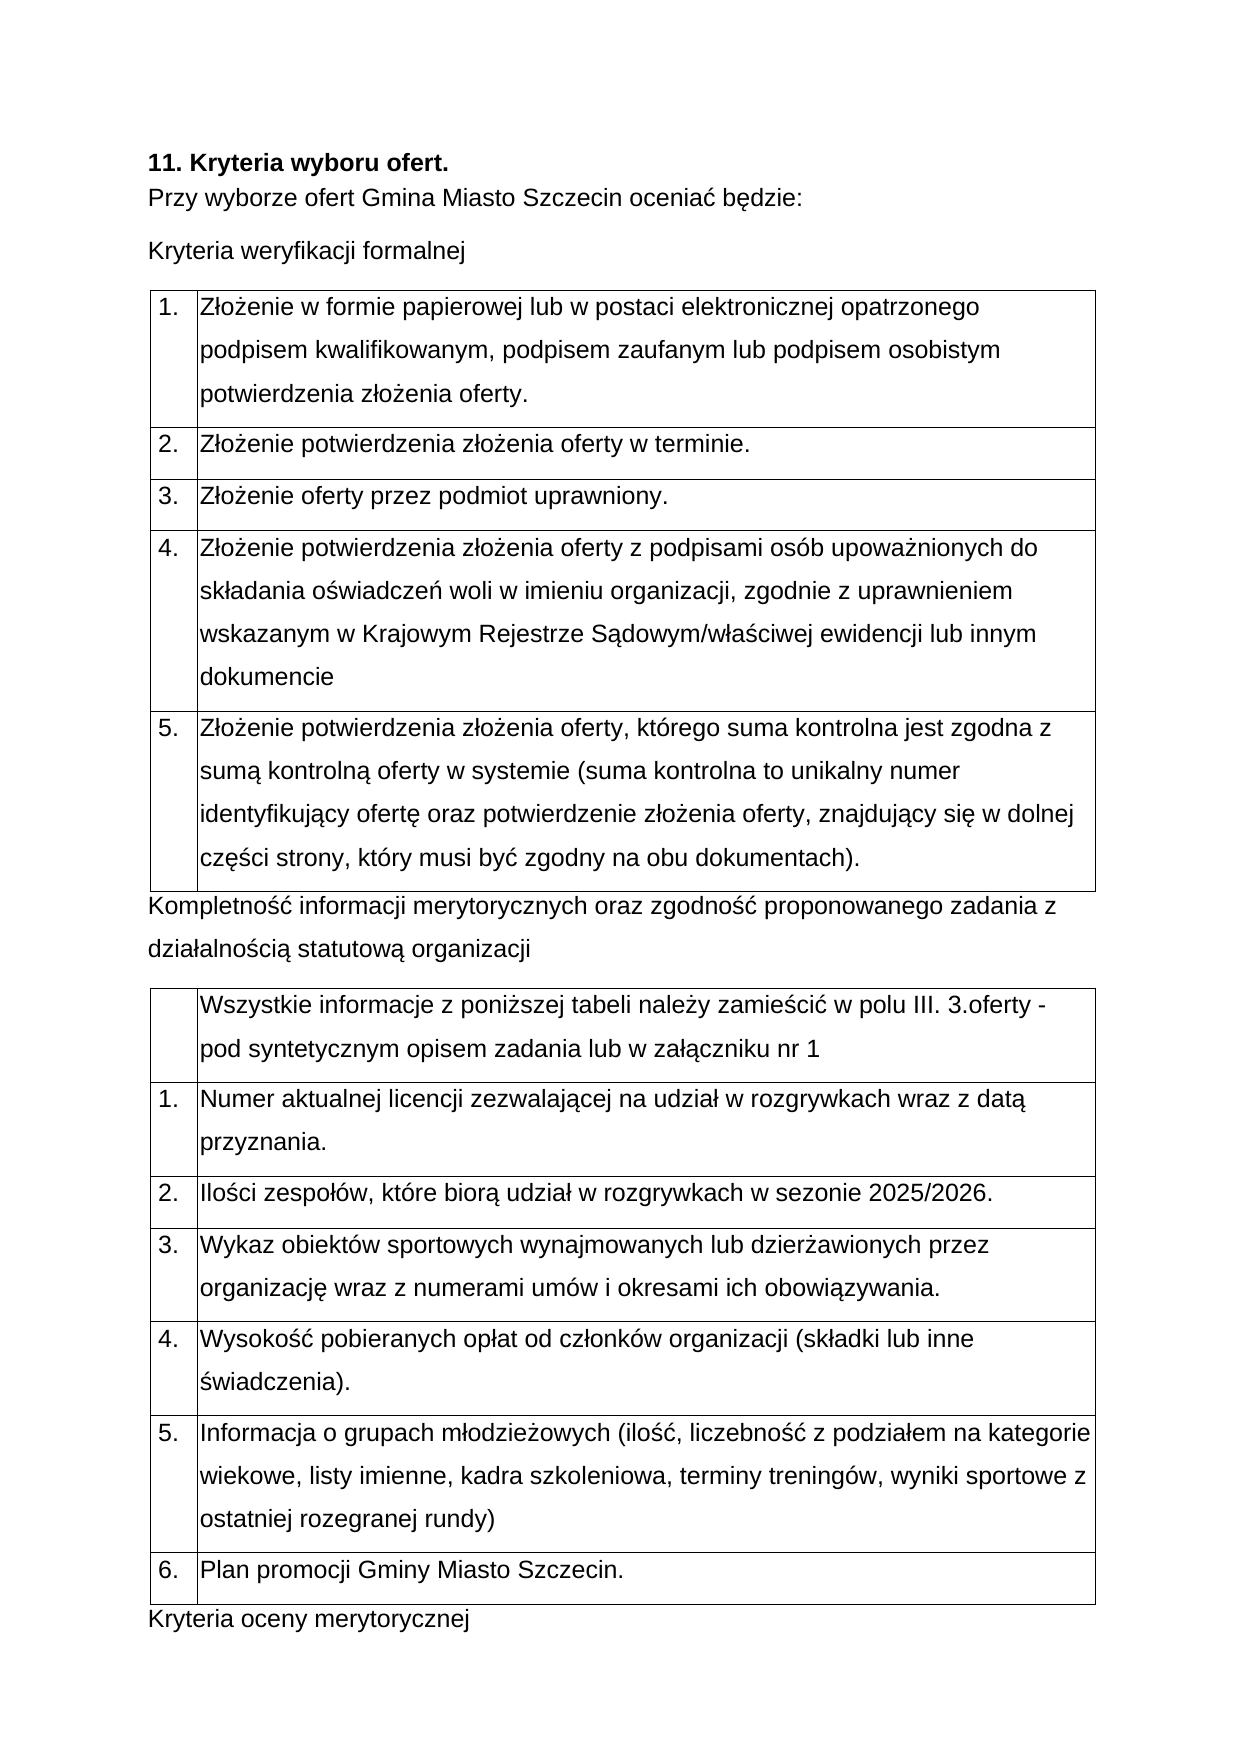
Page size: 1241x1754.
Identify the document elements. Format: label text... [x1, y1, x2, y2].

table_cell Złożenie potwierdzenia złożenia oferty w terminie. [198, 428, 1095, 478]
table_cell Złożenie potwierdzenia złożenia oferty z podpisami osób upoważnionych do składania oświadczeń woli w imieniu organizacji, zgodnie z uprawnieniem wskazanym w Krajowym Rejestrze Sądowym/właściwej ewidencji lub innym dokumencie [198, 531, 1095, 711]
table_header [151, 989, 197, 1082]
text Kompletność informacji merytorycznych oraz zgodność proponowanego zadania z działalnością statutową organizacji [148, 891, 1093, 963]
table_cell Złożenie potwierdzenia złożenia oferty, którego suma kontrolna jest zgodna z sumą kontrolną oferty w systemie (suma kontrolna to unikalny numer identyfikujący ofertę oraz potwierdzenie złożenia oferty, znajdujący się w dolnej części strony, który musi być zgodny na obu dokumentach). [198, 712, 1095, 891]
table_cell [151, 428, 197, 478]
table_cell [151, 480, 197, 530]
table_cell [151, 712, 197, 891]
table_cell [151, 1083, 197, 1176]
table_header [151, 291, 197, 427]
table_cell Złożenie oferty przez podmiot uprawniony. [198, 480, 1095, 530]
table_cell [151, 1229, 197, 1321]
subtitle 11. Kryteria wyboru ofert. [148, 148, 1093, 176]
table_cell Wysokość pobieranych opłat od członków organizacji (składki lub inne świadczenia). [198, 1322, 1095, 1415]
text Kryteria weryfikacji formalnej [148, 236, 1093, 265]
table_cell [151, 1416, 197, 1552]
table_cell Wykaz obiektów sportowych wynajmowanych lub dzierżawionych przez organizację wraz z numerami umów i okresami ich obowiązywania. [198, 1229, 1095, 1321]
table_cell Informacja o grupach młodzieżowych (ilość, liczebność z podziałem na kategorie wiekowe, listy imienne, kadra szkoleniowa, terminy treningów, wyniki sportowe z ostatniej rozegranej rundy) [198, 1416, 1095, 1552]
table_cell [151, 1177, 197, 1227]
text Kryteria oceny merytorycznej [148, 1604, 1093, 1633]
table_header Złożenie w formie papierowej lub w postaci elektronicznej opatrzonego podpisem kwalifikowanym, podpisem zaufanym lub podpisem osobistym potwierdzenia złożenia oferty. [198, 291, 1095, 427]
text Przy wyborze ofert Gmina Miasto Szczecin oceniać będzie: [148, 183, 1093, 211]
table_header Wszystkie informacje z poniższej tabeli należy zamieścić w polu III. 3.oferty - pod syntetycznym opisem zadania lub w załączniku nr 1 [198, 989, 1095, 1082]
table_cell [151, 1553, 197, 1604]
table_cell Plan promocji Gminy Miasto Szczecin. [198, 1553, 1095, 1604]
table_cell Ilości zespołów, które biorą udział w rozgrywkach w sezonie 2025/2026. [198, 1177, 1095, 1227]
table_cell [151, 531, 197, 711]
table_cell [151, 1322, 197, 1415]
table_cell Numer aktualnej licencji zezwalającej na udział w rozgrywkach wraz z datą przyznania. [198, 1083, 1095, 1176]
